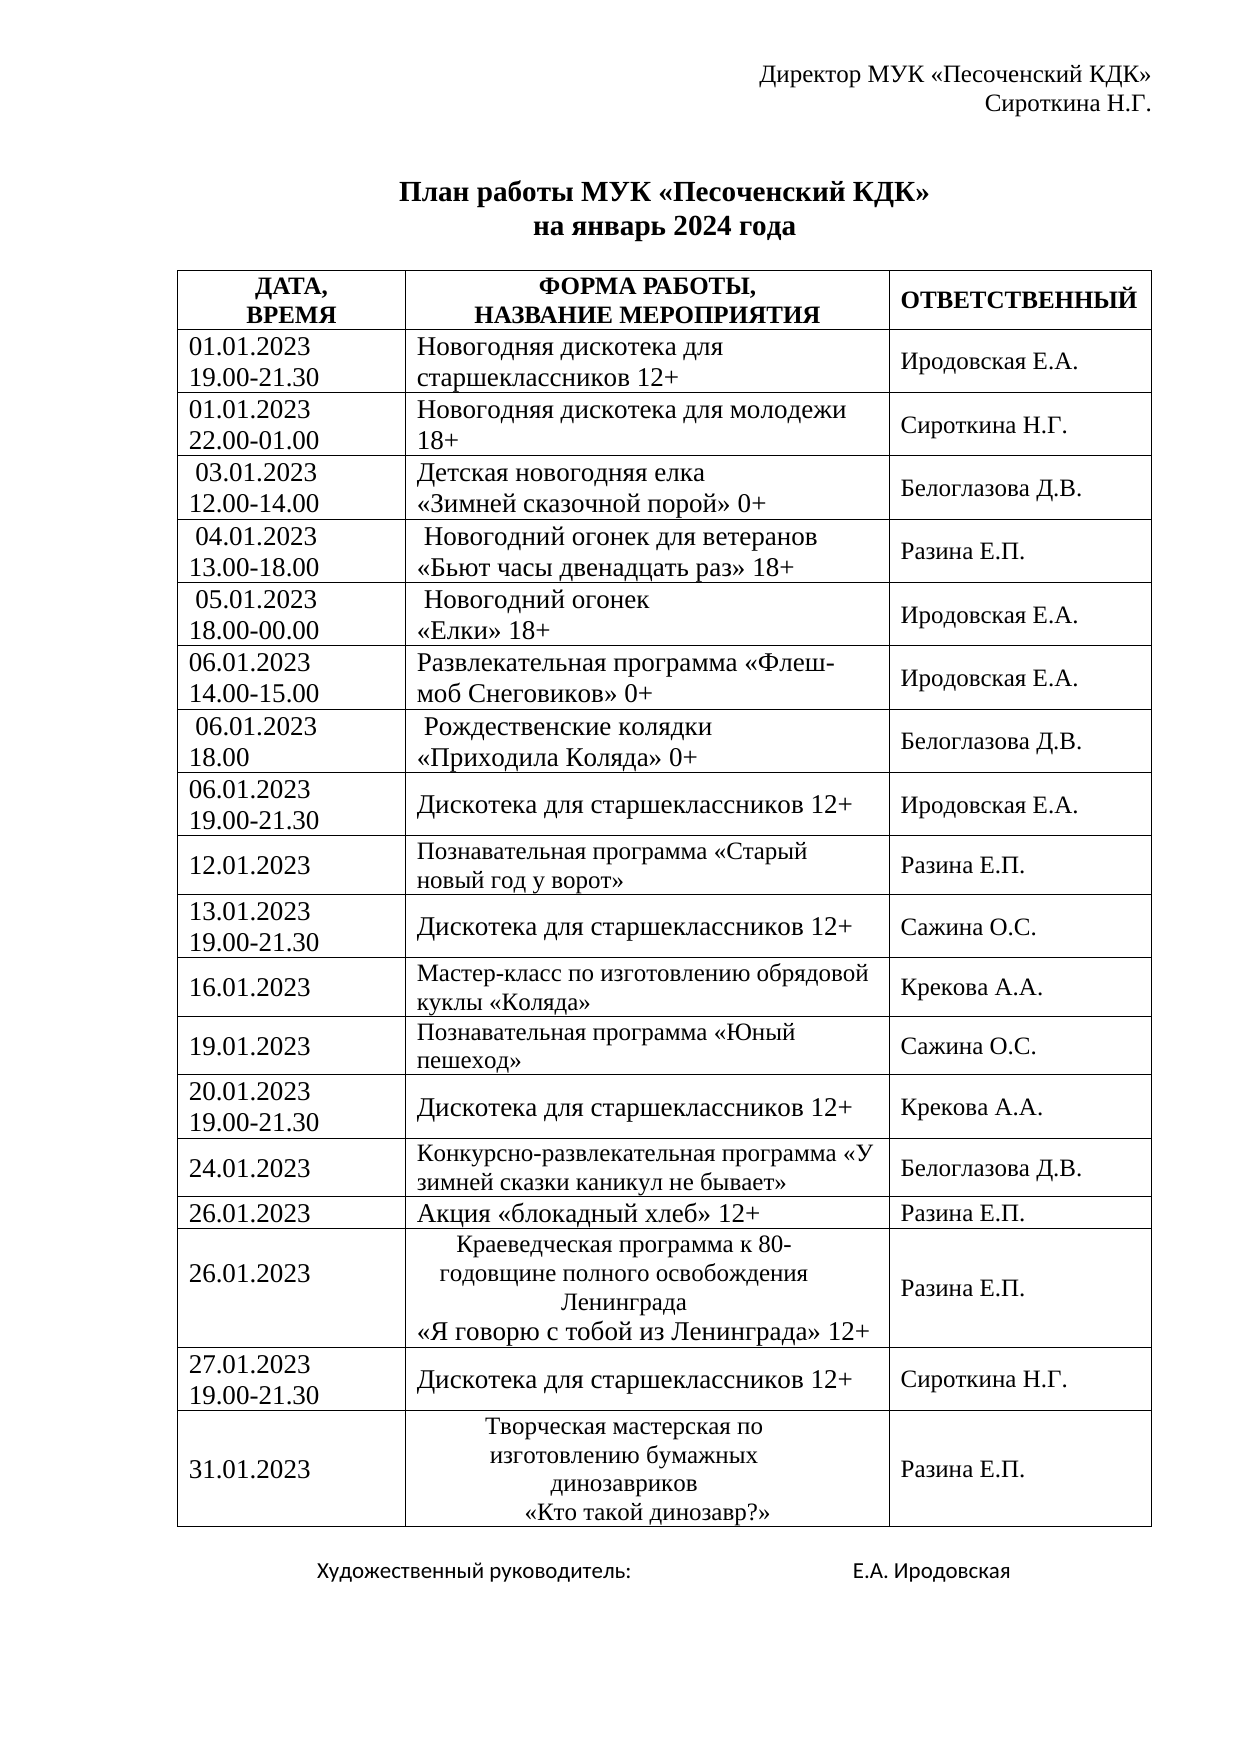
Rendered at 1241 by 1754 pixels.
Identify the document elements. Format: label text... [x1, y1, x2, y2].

table_cell Краеведческая программа к 80-годовщине полного освобождения Ленинграда «Я говорю с тобой из Ленинграда» 12+ [406, 1229, 889, 1347]
table_cell Дискотека для старшеклассников 12+ [406, 773, 889, 835]
table_cell Крекова А.А. [890, 1075, 1151, 1137]
table_cell Разина Е.П. [890, 836, 1151, 894]
table_cell 06.01.2023 18.00 [178, 710, 405, 772]
table_cell 16.01.2023 [178, 958, 405, 1016]
table_cell Рождественские колядки «Приходила Коляда» 0+ [406, 710, 889, 772]
text Директор МУК «Песоченский КДК» [177, 59, 1152, 88]
text Художественный руководитель: Е.А. Иродовская [177, 1556, 1152, 1584]
table_cell 01.01.2023 22.00-01.00 [178, 393, 405, 455]
table_cell Разина Е.П. [890, 1197, 1151, 1228]
table_cell Иродовская Е.А. [890, 583, 1151, 645]
table_cell Сажина О.С. [890, 895, 1151, 957]
table_cell Развлекательная программа «Флеш-моб Снеговиков» 0+ [406, 646, 889, 708]
table_cell Белоглазова Д.В. [890, 456, 1151, 518]
table_cell Новогодняя дискотека для молодежи 18+ [406, 393, 889, 455]
table_cell Разина Е.П. [890, 1411, 1151, 1526]
table_cell Белоглазова Д.В. [890, 710, 1151, 772]
text на январь 2024 года [177, 208, 1152, 241]
table_cell Новогодний огонек «Елки» 18+ [406, 583, 889, 645]
table_cell Сироткина Н.Г. [890, 1348, 1151, 1410]
table_cell 04.01.2023 13.00-18.00 [178, 520, 405, 582]
table_header ОТВЕТСТВЕННЫЙ [890, 271, 1151, 328]
table_cell Детская новогодняя елка «Зимней сказочной порой» 0+ [406, 456, 889, 518]
table_cell Разина Е.П. [890, 1229, 1151, 1347]
text План работы МУК «Песоченский КДК» [177, 174, 1152, 208]
table_cell Белоглазова Д.В. [890, 1139, 1151, 1196]
text Сироткина Н.Г. [177, 88, 1152, 117]
table_cell 01.01.2023 19.00-21.30 [178, 330, 405, 392]
table_cell 06.01.2023 14.00-15.00 [178, 646, 405, 708]
table_cell Познавательная программа «Старый новый год у ворот» [406, 836, 889, 894]
table_cell Сажина О.С. [890, 1017, 1151, 1074]
table_cell Творческая мастерская по изготовлению бумажных динозавриков «Кто такой динозавр?» [406, 1411, 889, 1526]
table_cell Иродовская Е.А. [890, 773, 1151, 835]
table_cell Познавательная программа «Юный пешеход» [406, 1017, 889, 1074]
table_cell 31.01.2023 [178, 1411, 405, 1526]
table_cell Сироткина Н.Г. [890, 393, 1151, 455]
table_cell Конкурсно-развлекательная программа «У зимней сказки каникул не бывает» [406, 1139, 889, 1196]
table_cell 20.01.2023 19.00-21.30 [178, 1075, 405, 1137]
table_cell 03.01.2023 12.00-14.00 [178, 456, 405, 518]
table_cell 06.01.2023 19.00-21.30 [178, 773, 405, 835]
table_cell 26.01.2023 [178, 1197, 405, 1228]
table_cell Акция «блокадный хлеб» 12+ [406, 1197, 889, 1228]
table_cell Дискотека для старшеклассников 12+ [406, 1075, 889, 1137]
table_cell 13.01.2023 19.00-21.30 [178, 895, 405, 957]
table_cell Дискотека для старшеклассников 12+ [406, 1348, 889, 1410]
table_cell 12.01.2023 [178, 836, 405, 894]
table_header ФОРМА РАБОТЫ, НАЗВАНИЕ МЕРОПРИЯТИЯ [406, 271, 889, 328]
table_cell Новогодний огонек для ветеранов «Бьют часы двенадцать раз» 18+ [406, 520, 889, 582]
table_cell Крекова А.А. [890, 958, 1151, 1016]
table_cell Иродовская Е.А. [890, 646, 1151, 708]
table_cell 19.01.2023 [178, 1017, 405, 1074]
table_cell Новогодняя дискотека для старшеклассников 12+ [406, 330, 889, 392]
table_cell 27.01.2023 19.00-21.30 [178, 1348, 405, 1410]
table_cell Иродовская Е.А. [890, 330, 1151, 392]
table_header ДАТА, ВРЕМЯ [178, 271, 405, 328]
table_cell 05.01.2023 18.00-00.00 [178, 583, 405, 645]
table_cell Мастер-класс по изготовлению обрядовой куклы «Коляда» [406, 958, 889, 1016]
table_cell Дискотека для старшеклассников 12+ [406, 895, 889, 957]
table_cell 26.01.2023 [178, 1229, 405, 1347]
table_cell Разина Е.П. [890, 520, 1151, 582]
table_cell 24.01.2023 [178, 1139, 405, 1196]
